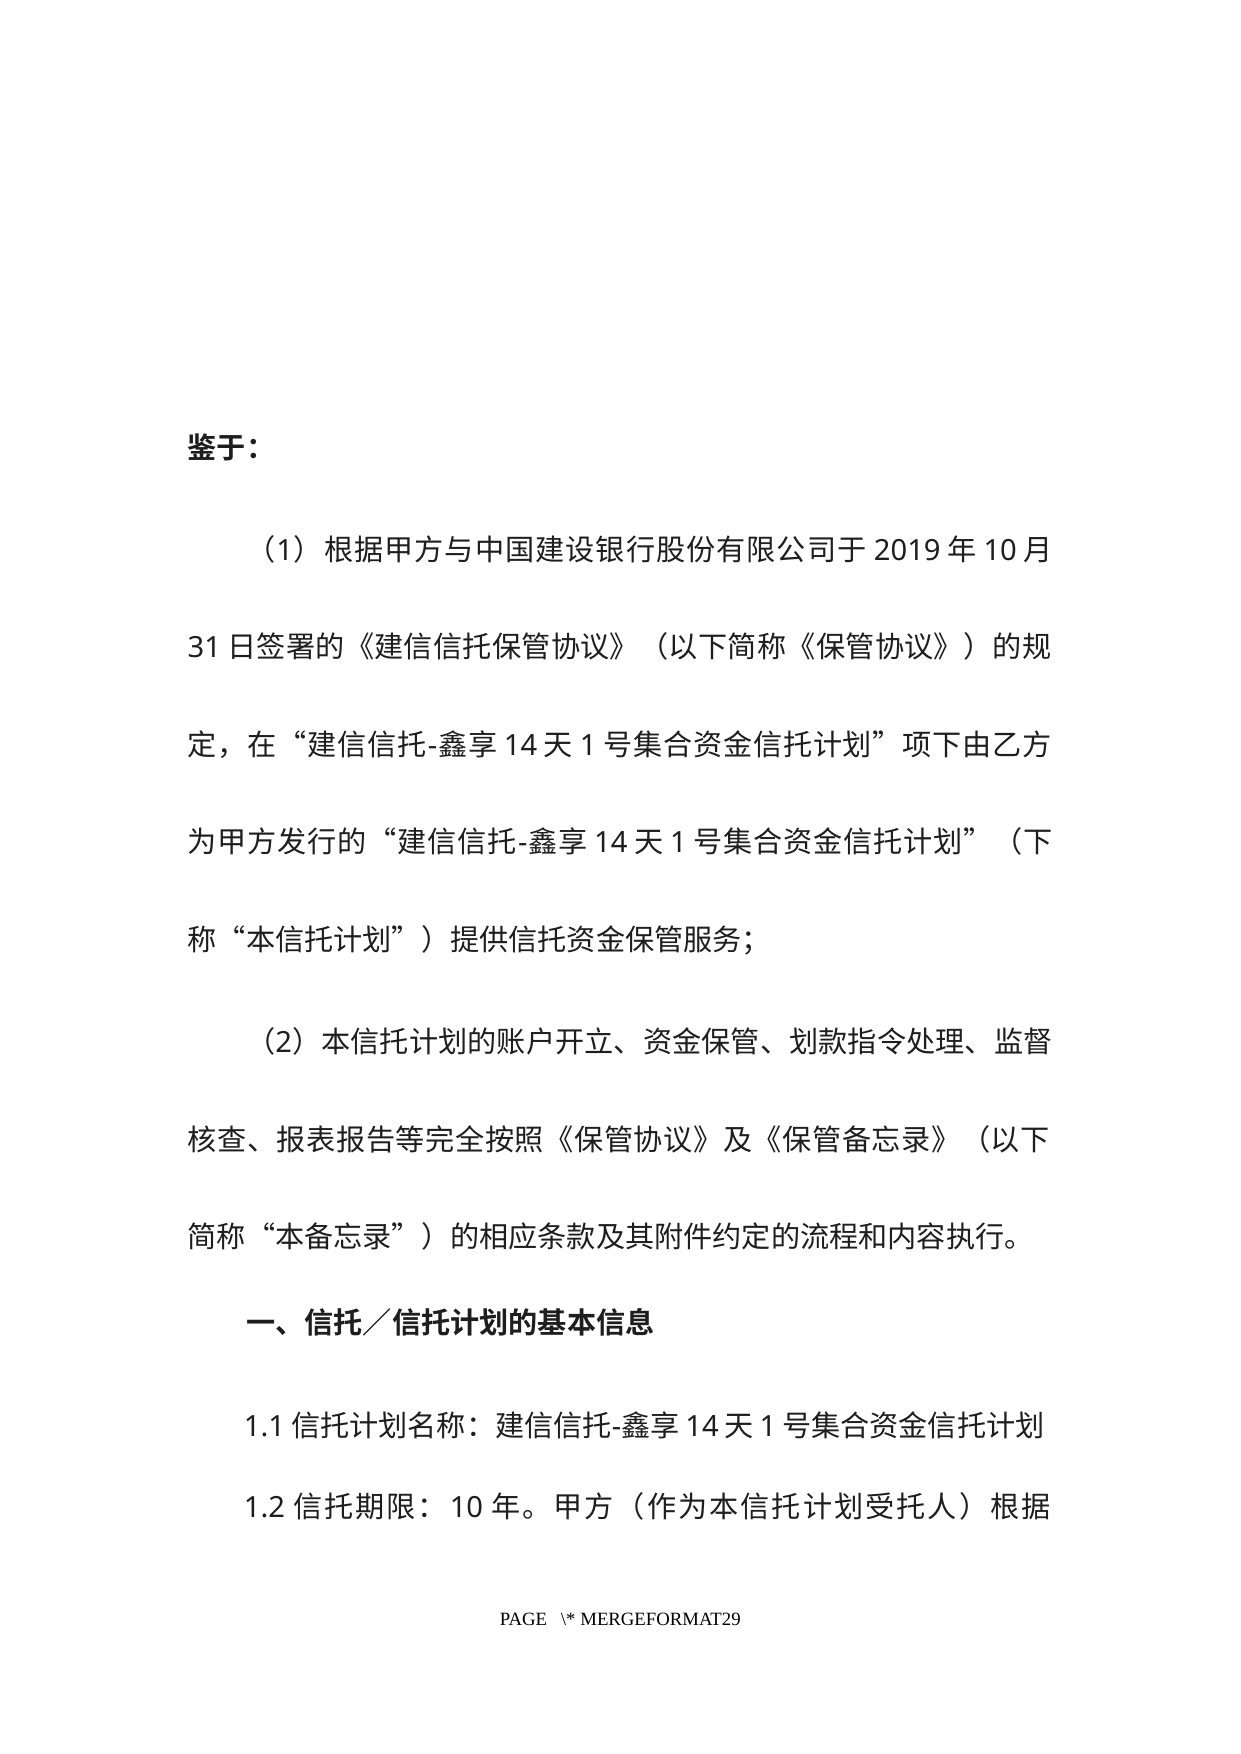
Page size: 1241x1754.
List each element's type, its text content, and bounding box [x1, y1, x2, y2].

text 一、信托／信托计划的基本信息 [187, 1289, 1053, 1354]
text 1.1信托计划名称：建信信托-鑫享14天1号集合资金信托计划 [244, 1391, 1053, 1456]
text （2）本信托计划的账户开立、资金保管、划款指令处理、监督核查、报表报告等完全按照《保管协议》及《保管备忘录》（以下简称“本备忘录”）的相应条款及其附件约定的流程和内容执行。 [187, 1008, 1053, 1268]
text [244, 1472, 1053, 1537]
text （1）根据甲方与中国建设银行股份有限公司于2019年10月31日签署的《建信信托保管协议》（以下简称《保管协议》）的规定，在“建信信托-鑫享14天1号集合资金信托计划”项下由乙方为甲方发行的“建信信托-鑫享14天1号集合资金信托计划”（下称“本信托计划”）提供信托资金保管服务； [187, 515, 1053, 970]
text 鉴于： [187, 413, 1053, 478]
